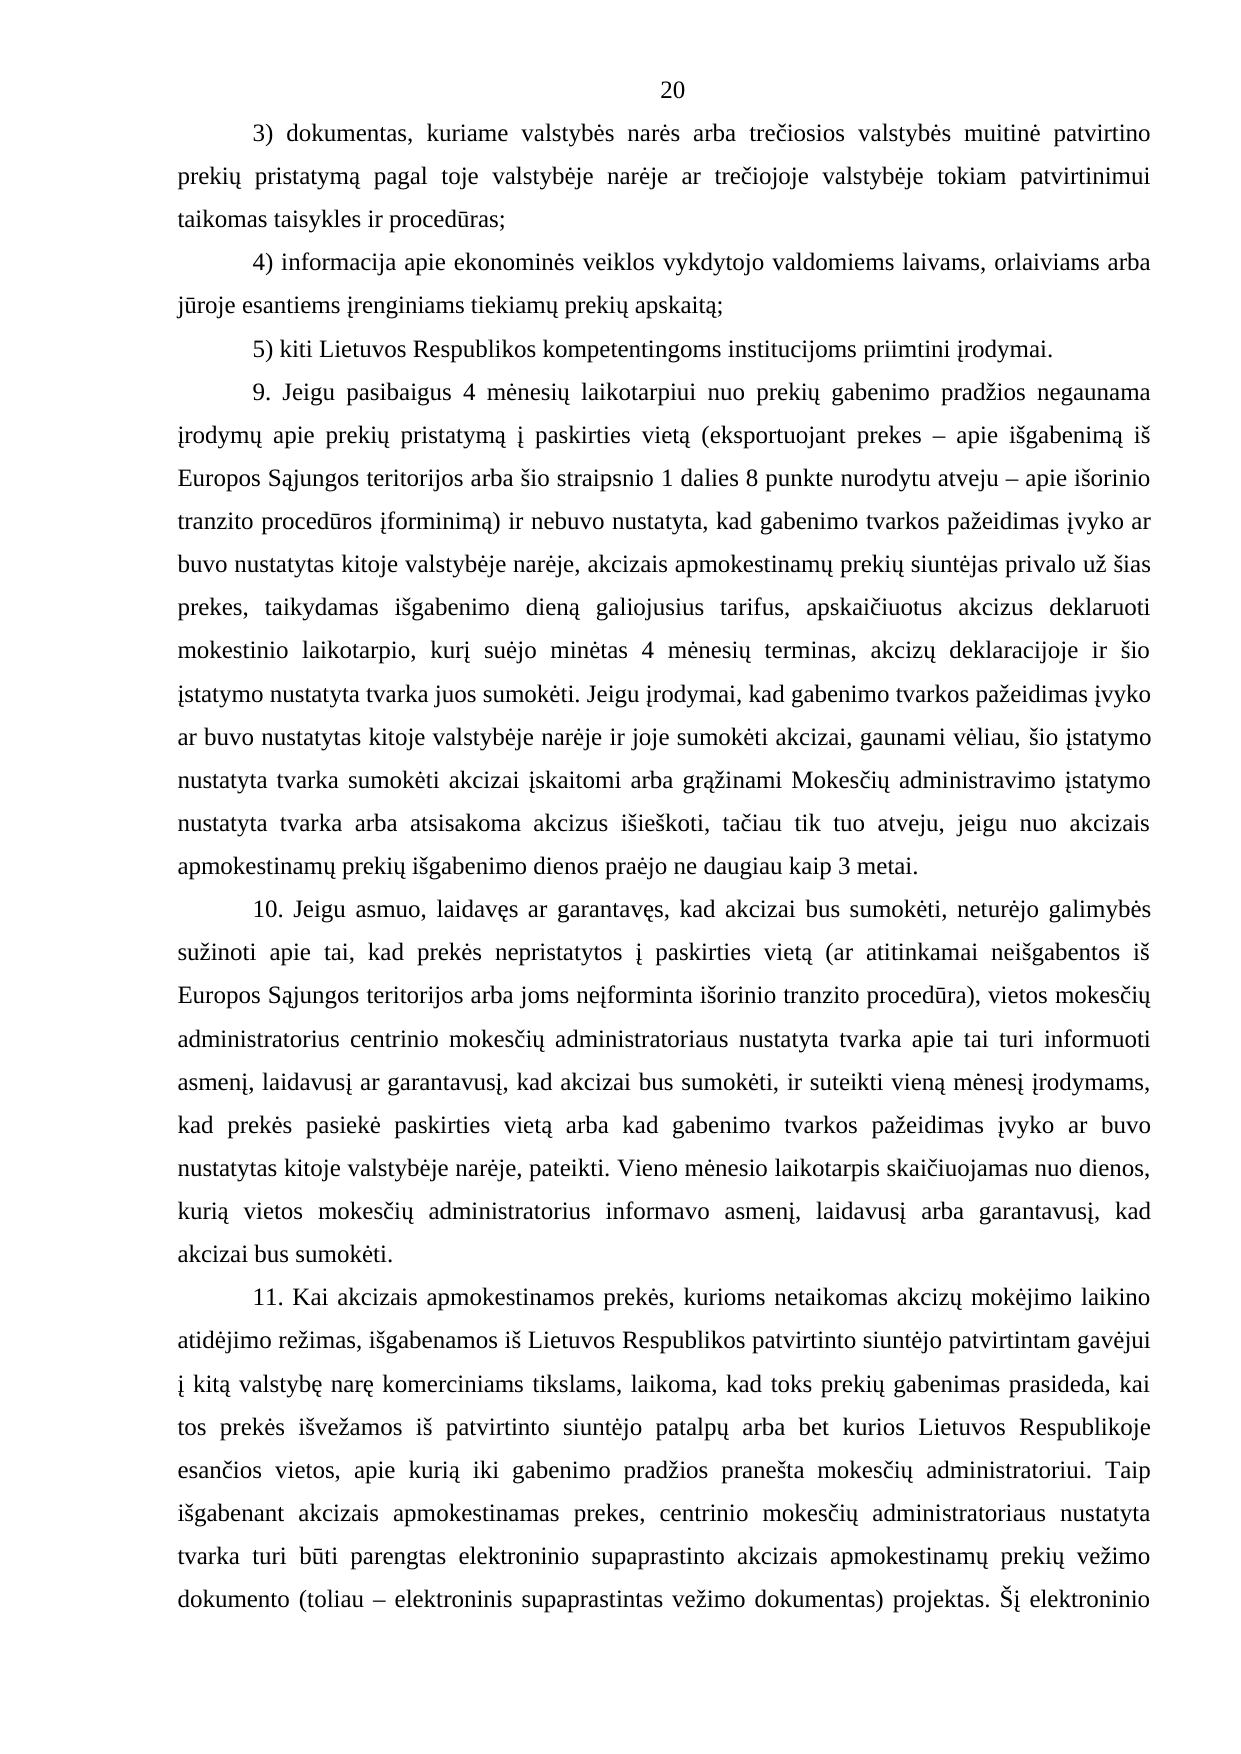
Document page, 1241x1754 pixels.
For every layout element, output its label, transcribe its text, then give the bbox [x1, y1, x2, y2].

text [177, 1282, 1152, 1613]
text 10. Jeigu asmuo, laidavęs ar garantavęs, kad akcizai bus sumokėti, neturėjo galimybės sužinoti apie tai, kad prekės nepristatytos į paskirties vietą (ar atitinkamai neišgabentos iš Europos Sąjungos teritorijos arba joms neįforminta išorinio tranzito procedūra), vietos mokesčių administratorius centrinio mokesčių administratoriaus nustatyta tvarka apie tai turi informuoti asmenį, laidavusį ar garantavusį, kad akcizai bus sumokėti, ir suteikti vieną mėnesį įrodymams, kad prekės pasiekė paskirties vietą arba kad gabenimo tvarkos pažeidimas įvyko ar buvo nustatytas kitoje valstybėje narėje, pateikti. Vieno mėnesio laikotarpis skaičiuojamas nuo dienos, kurią vietos mokesčių administratorius informavo asmenį, laidavusį arba garantavusį, kad akcizai bus sumokėti. [177, 894, 1152, 1268]
text 4) informacija apie ekonominės veiklos vykdytojo valdomiems laivams, orlaiviams arba jūroje esantiems įrenginiams tiekiamų prekių apskaitą; [177, 247, 1152, 319]
text 9. Jeigu pasibaigus 4 mėnesių laikotarpiui nuo prekių gabenimo pradžios negaunama įrodymų apie prekių pristatymą į paskirties vietą (eksportuojant prekes – apie išgabenimą iš Europos Sąjungos teritorijos arba šio straipsnio 1 dalies 8 punkte nurodytu atveju – apie išorinio tranzito procedūros įforminimą) ir nebuvo nustatyta, kad gabenimo tvarkos pažeidimas įvyko ar buvo nustatytas kitoje valstybėje narėje, akcizais apmokestinamų prekių siuntėjas privalo už šias prekes, taikydamas išgabenimo dieną galiojusius tarifus, apskaičiuotus akcizus deklaruoti mokestinio laikotarpio, kurį suėjo minėtas 4 mėnesių terminas, akcizų deklaracijoje ir šio įstatymo nustatyta tvarka juos sumokėti. Jeigu įrodymai, kad gabenimo tvarkos pažeidimas įvyko ar buvo nustatytas kitoje valstybėje narėje ir joje sumokėti akcizai, gaunami vėliau, šio įstatymo nustatyta tvarka sumokėti akcizai įskaitomi arba grąžinami Mokesčių administravimo įstatymo nustatyta tvarka arba atsisakoma akcizus išieškoti, tačiau tik tuo atveju, jeigu nuo akcizais apmokestinamų prekių išgabenimo dienos praėjo ne daugiau kaip 3 metai. [177, 377, 1152, 880]
text 5) kiti Lietuvos Respublikos kompetentingoms institucijoms priimtini įrodymai. [177, 334, 1152, 362]
text 3) dokumentas, kuriame valstybės narės arba trečiosios valstybės muitinė patvirtino prekių pristatymą pagal toje valstybėje narėje ar trečiojoje valstybėje tokiam patvirtinimui taikomas taisykles ir procedūras; [177, 118, 1152, 233]
